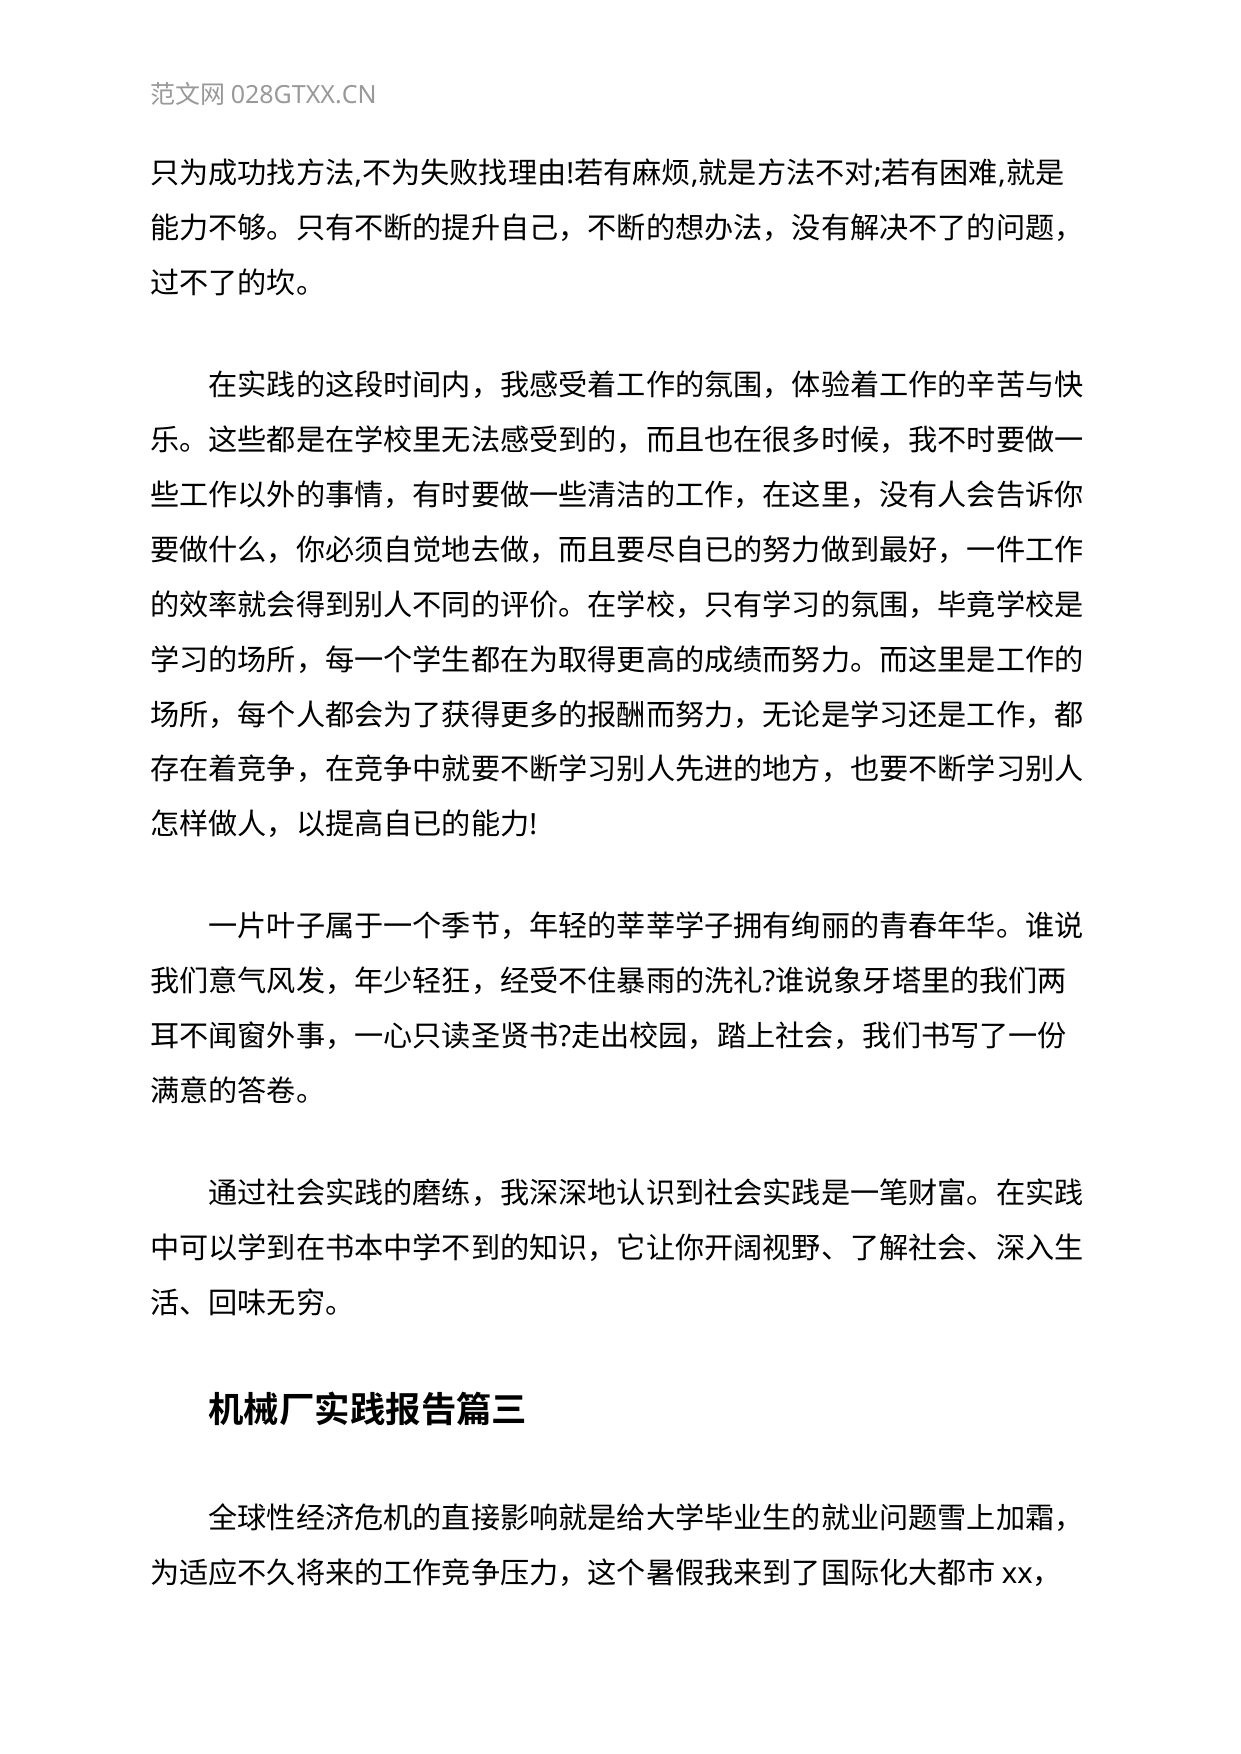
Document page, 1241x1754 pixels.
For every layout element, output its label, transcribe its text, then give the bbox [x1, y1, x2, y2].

text 通过社会实践的磨练，我深深地认识到社会实践是一笔财富。在实践中可以学到在书本中学不到的知识，它让你开阔视野、了解社会、深入生活、回味无穷。 [150, 1169, 1090, 1322]
text 一片叶子属于一个季节，年轻的莘莘学子拥有绚丽的青春年华。谁说我们意气风发，年少轻狂，经受不住暴雨的洗礼?谁说象牙塔里的我们两耳不闻窗外事，一心只读圣贤书?走出校园，踏上社会，我们书写了一份满意的答卷。 [150, 903, 1090, 1110]
text 在实践的这段时间内，我感受着工作的氛围，体验着工作的辛苦与快乐。这些都是在学校里无法感受到的，而且也在很多时候，我不时要做一些工作以外的事情，有时要做一些清洁的工作，在这里，没有人会告诉你要做什么，你必须自觉地去做，而且要尽自已的努力做到最好，一件工作的效率就会得到别人不同的评价。在学校，只有学习的氛围，毕竟学校是学习的场所，每一个学生都在为取得更高的成绩而努力。而这里是工作的场所，每个人都会为了获得更多的报酬而努力，无论是学习还是工作，都存在着竞争，在竞争中就要不断学习别人先进的地方，也要不断学习别人怎样做人，以提高自已的能力! [150, 362, 1090, 843]
text 机械厂实践报告篇三 [150, 1381, 1090, 1432]
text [150, 150, 1090, 302]
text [150, 1494, 1090, 1592]
